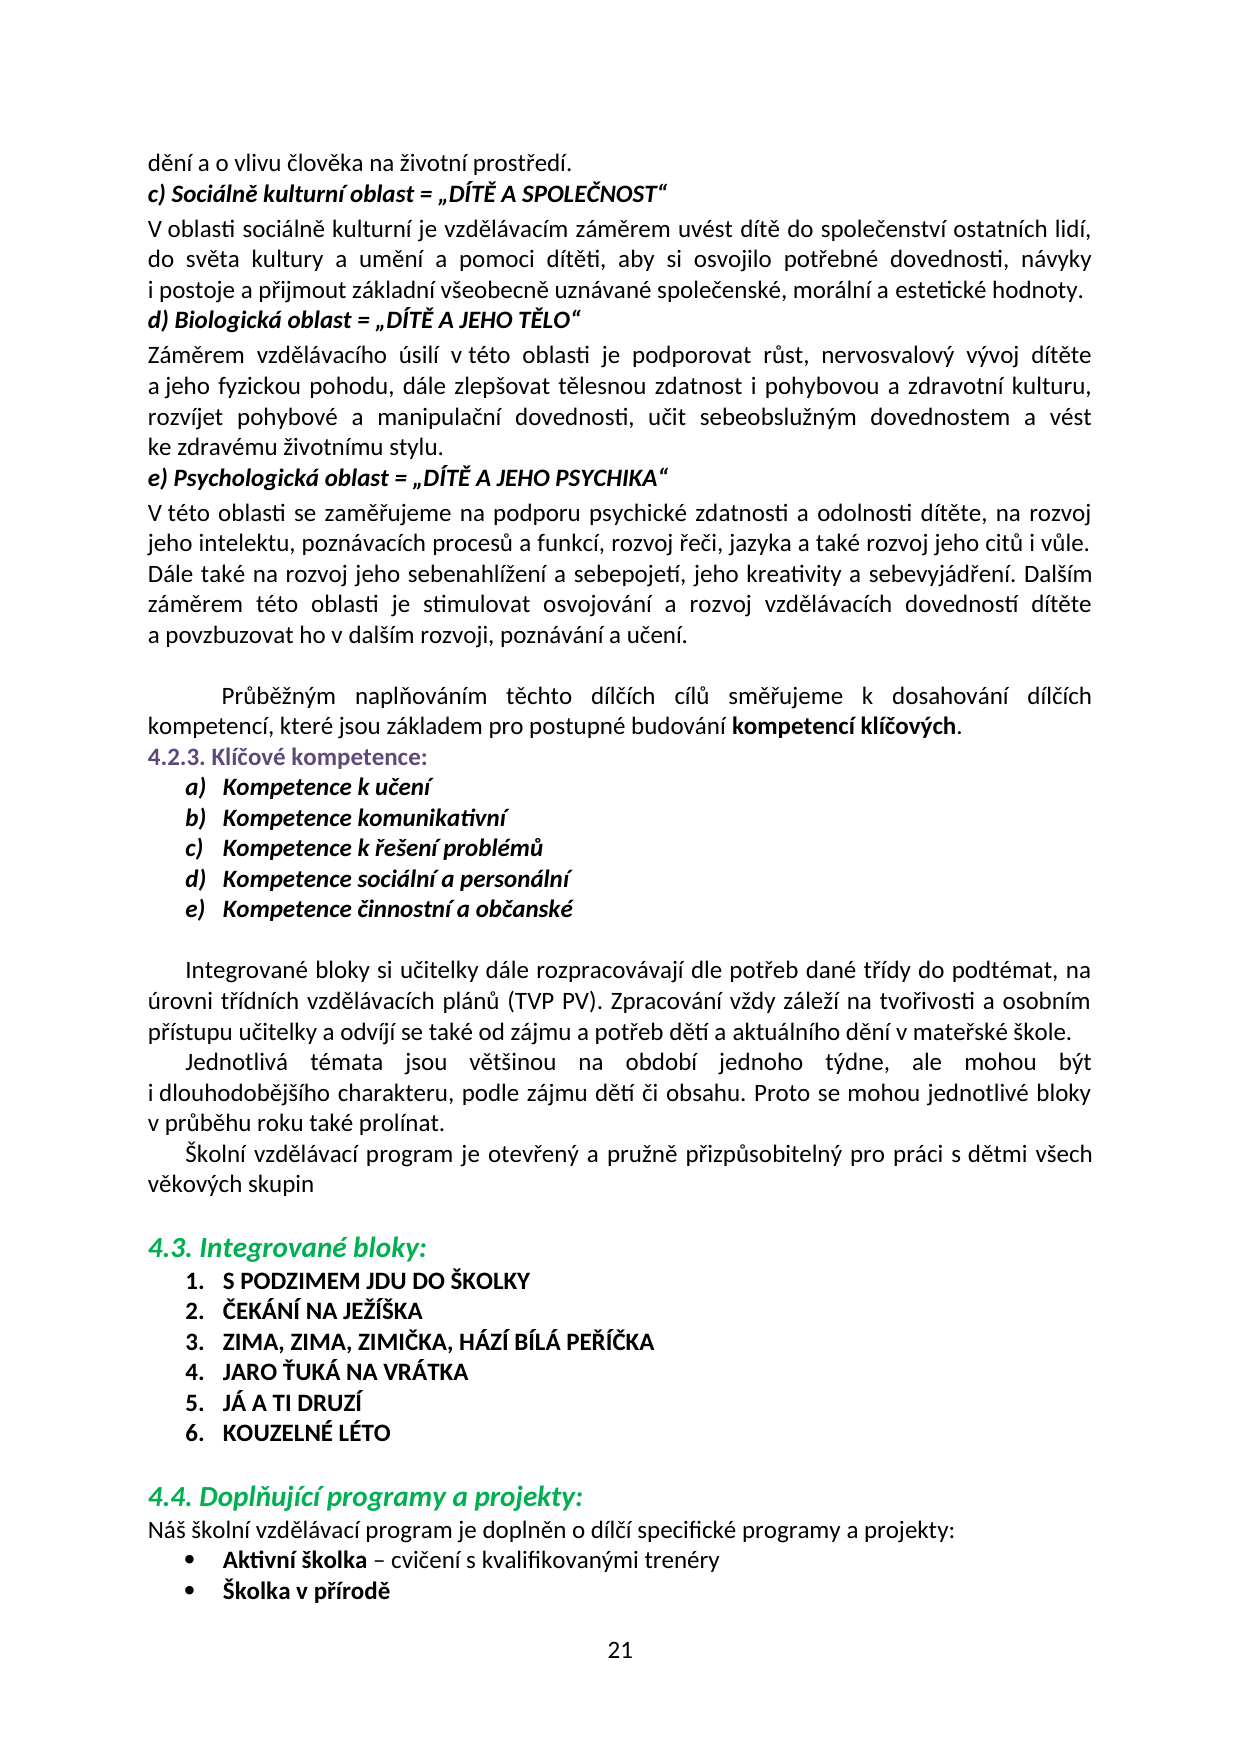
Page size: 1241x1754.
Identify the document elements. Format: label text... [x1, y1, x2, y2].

list JÁ A TI DRUZÍ [185, 1387, 1093, 1417]
list KOUZELNÉ LÉTO [185, 1417, 1093, 1448]
text Jednotlivá témata jsou většinou na období jednoho týdne, ale mohou být i dlouhodobějšího charakteru, podle zájmu dětí či obsahu. Proto se mohou jednotlivé bloky v průběhu roku také prolínat. [148, 1046, 1093, 1138]
text Školní vzdělávací program je otevřený a pružně přizpůsobitelný pro práci s dětmi všech věkových skupin [148, 1138, 1093, 1199]
subtitle 4.2.3. Klíčové kompetence: [148, 741, 1093, 771]
list Kompetence k učení [185, 771, 1093, 802]
text c) Sociálně kulturní oblast = „DÍTĚ A SPOLEČNOST“ [148, 178, 1093, 209]
text d) Biologická oblast = „DÍTĚ A JEHO TĚLO“ [148, 305, 1093, 335]
text V této oblasti se zaměřujeme na podporu psychické zdatnosti a odolnosti dítěte, na rozvoj jeho intelektu, poznávacích procesů a funkcí, rozvoj řeči, jazyka a také rozvoj jeho citů i vůle. Dále také na rozvoj jeho sebenahlížení a sebepojetí, jeho kreativity a sebevyjádření. Dalším záměrem této oblasti je stimulovat osvojování a rozvoj vzdělávacích dovedností dítěte a povzbuzovat ho v dalším rozvoji, poznávání a učení. [148, 497, 1093, 649]
list Kompetence komunikativní [185, 802, 1093, 832]
list Aktivní školka – cvičení s kvalifikovanými trenéry [185, 1545, 1093, 1575]
list JARO ŤUKÁ NA VRÁTKA [185, 1356, 1093, 1387]
text Záměrem vzdělávacího úsilí v této oblasti je podporovat růst, nervosvalový vývoj dítěte a jeho fyzickou pohodu, dále zlepšovat tělesnou zdatnost i pohybovou a zdravotní kulturu, rozvíjet pohybové a manipulační dovednosti, učit sebeobslužným dovednostem a vést ke zdravému životnímu stylu. [148, 340, 1093, 462]
list ZIMA, ZIMA, ZIMIČKA, HÁZÍ BÍLÁ PEŘÍČKA [185, 1326, 1093, 1356]
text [148, 148, 1093, 178]
text Integrované bloky si učitelky dále rozpracovávají dle potřeb dané třídy do podtémat, na úrovni třídních vzdělávacích plánů (TVP PV). Zpracování vždy záleží na tvořivosti a osobním přístupu učitelky a odvíjí se také od zájmu a potřeb dětí a aktuálního dění v mateřské škole. [148, 954, 1093, 1046]
list Kompetence sociální a personální [185, 863, 1093, 893]
list S PODZIMEM JDU DO ŠKOLKY [185, 1265, 1093, 1295]
text Průběžným naplňováním těchto dílčích cílů směřujeme k dosahování dílčích kompetencí, které jsou základem pro postupné budování kompetencí klíčových. [148, 680, 1093, 741]
text Náš školní vzdělávací program je doplněn o dílčí specifické programy a projekty: [148, 1514, 1093, 1545]
list Kompetence činnostní a občanské [185, 893, 1093, 924]
text V oblasti sociálně kulturní je vzdělávacím záměrem uvést dítě do společenství ostatních lidí, do světa kultury a umění a pomoci dítěti, aby si osvojilo potřebné dovednosti, návyky i postoje a přijmout základní všeobecně uznávané společenské, morální a estetické hodnoty. [148, 213, 1093, 305]
subtitle 4.4. Doplňující programy a projekty: [148, 1478, 1093, 1514]
text e) Psychologická oblast = „DÍTĚ A JEHO PSYCHIKA“ [148, 462, 1093, 492]
list Školka v přírodě [185, 1575, 1093, 1606]
subtitle 4.3. Integrované bloky: [148, 1229, 1093, 1265]
list Kompetence k řešení problémů [185, 832, 1093, 863]
list ČEKÁNÍ NA JEŽÍŠKA [185, 1295, 1093, 1326]
